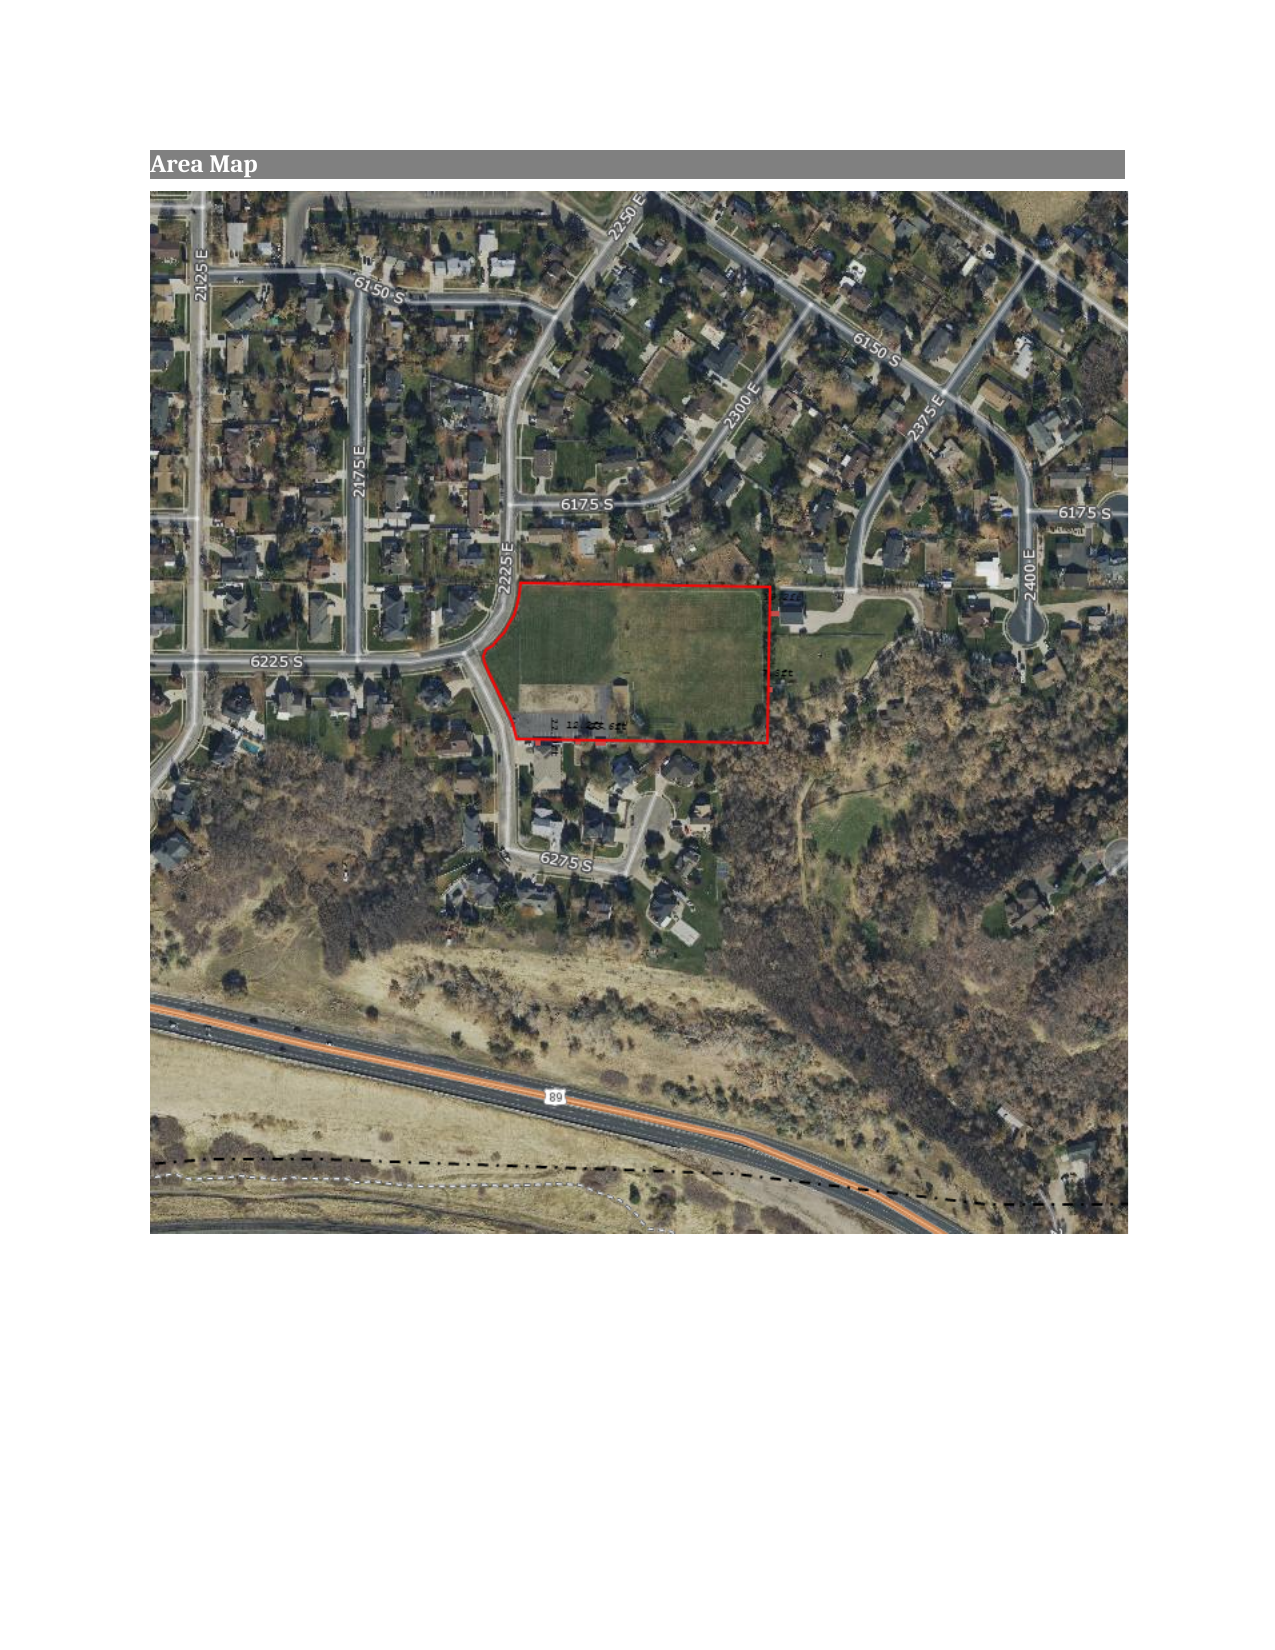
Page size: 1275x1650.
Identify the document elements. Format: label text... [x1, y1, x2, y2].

text Area Map [150, 150, 1125, 179]
picture [150, 191, 1129, 1234]
